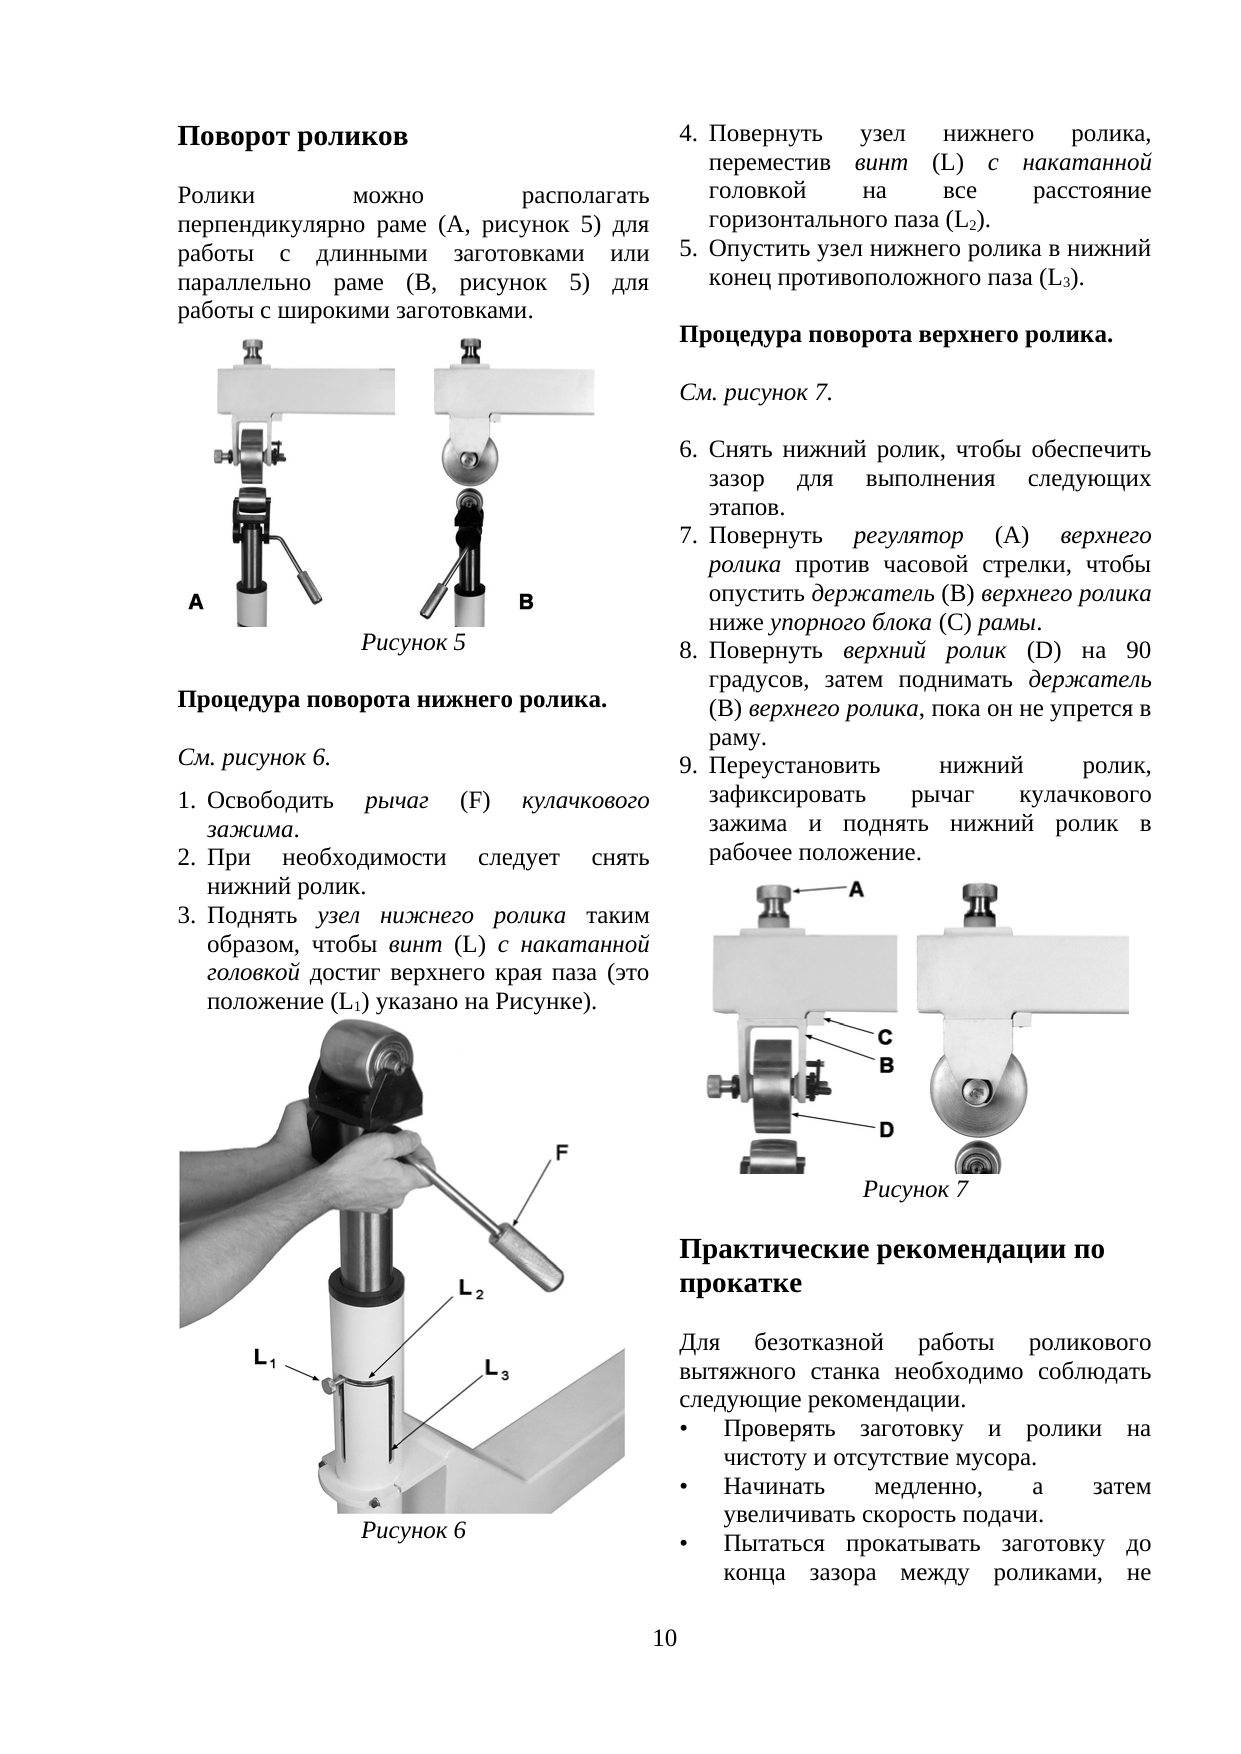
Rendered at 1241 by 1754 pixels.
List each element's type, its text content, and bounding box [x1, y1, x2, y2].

text См. рисунок 7. [679, 377, 1152, 406]
text См. рисунок 6. [177, 742, 650, 771]
text Поворот роликов [177, 118, 650, 152]
text 9. Переустановить нижний ролик, зафиксировать рычаг кулачкового зажима и поднять нижний ролик в рабочее положение. [679, 751, 1152, 866]
text 7. Повернуть регулятор (A) верхнего ролика против часовой стрелки, чтобы опустить держатель (B) верхнего ролика ниже упорного блока (C) рамы. [679, 521, 1152, 636]
text • Проверять заготовку и ролики на чистоту и отсутствие мусора. [679, 1413, 1152, 1471]
text 5. Опустить узел нижнего ролика в нижний конец противоположного паза (L3). [679, 233, 1152, 291]
picture [679, 865, 1129, 1174]
picture [177, 1015, 626, 1515]
text 6. Снять нижний ролик, чтобы обеспечить зазор для выполнения следующих этапов. [679, 434, 1152, 521]
text 1. Освободить рычаг (F) кулачкового зажима. [177, 785, 650, 842]
text Рисунок 7 [679, 1174, 1152, 1202]
text 2. При необходимости следует снять нижний ролик. [177, 842, 650, 900]
text • Пытаться прокатывать заготовку до конца зазора между роликами, не вытягивая при этом за его пределы край заготовки. [679, 1528, 1152, 1586]
text Ролики можно располагать перпендикулярно раме (A, рисунок 5) для работы с длинными заготовками или параллельно раме (B, рисунок 5) для работы с широкими заготовками. [177, 180, 650, 324]
text Процедура поворота нижнего ролика. [177, 684, 650, 713]
text Рисунок 5 [177, 627, 650, 656]
text Процедура поворота верхнего ролика. [679, 319, 1152, 348]
text 4. Повернуть узел нижнего ролика, переместив винт (L) с накатанной головкой на все расстояние горизонтального паза (L2). [679, 118, 1152, 233]
text Для безотказной работы роликового вытяжного станка необходимо соблюдать следующие рекомендации. [679, 1327, 1152, 1413]
text 3. Поднять узел нижнего ролика таким образом, чтобы винт (L) с накатанной головкой достиг верхнего края паза (это положение (L1) указано на Рисунке). [177, 900, 650, 1015]
text 8. Повернуть верхний ролик (D) на 90 градусов, затем поднимать держатель (B) верхнего ролика, пока он не упрется в раму. [679, 636, 1152, 751]
picture [177, 324, 595, 627]
subtitle Практические рекомендации по прокатке [679, 1231, 1152, 1298]
text Рисунок 6 [177, 1515, 650, 1544]
text • Начинать медленно, а затем увеличивать скорость подачи. [679, 1471, 1152, 1528]
